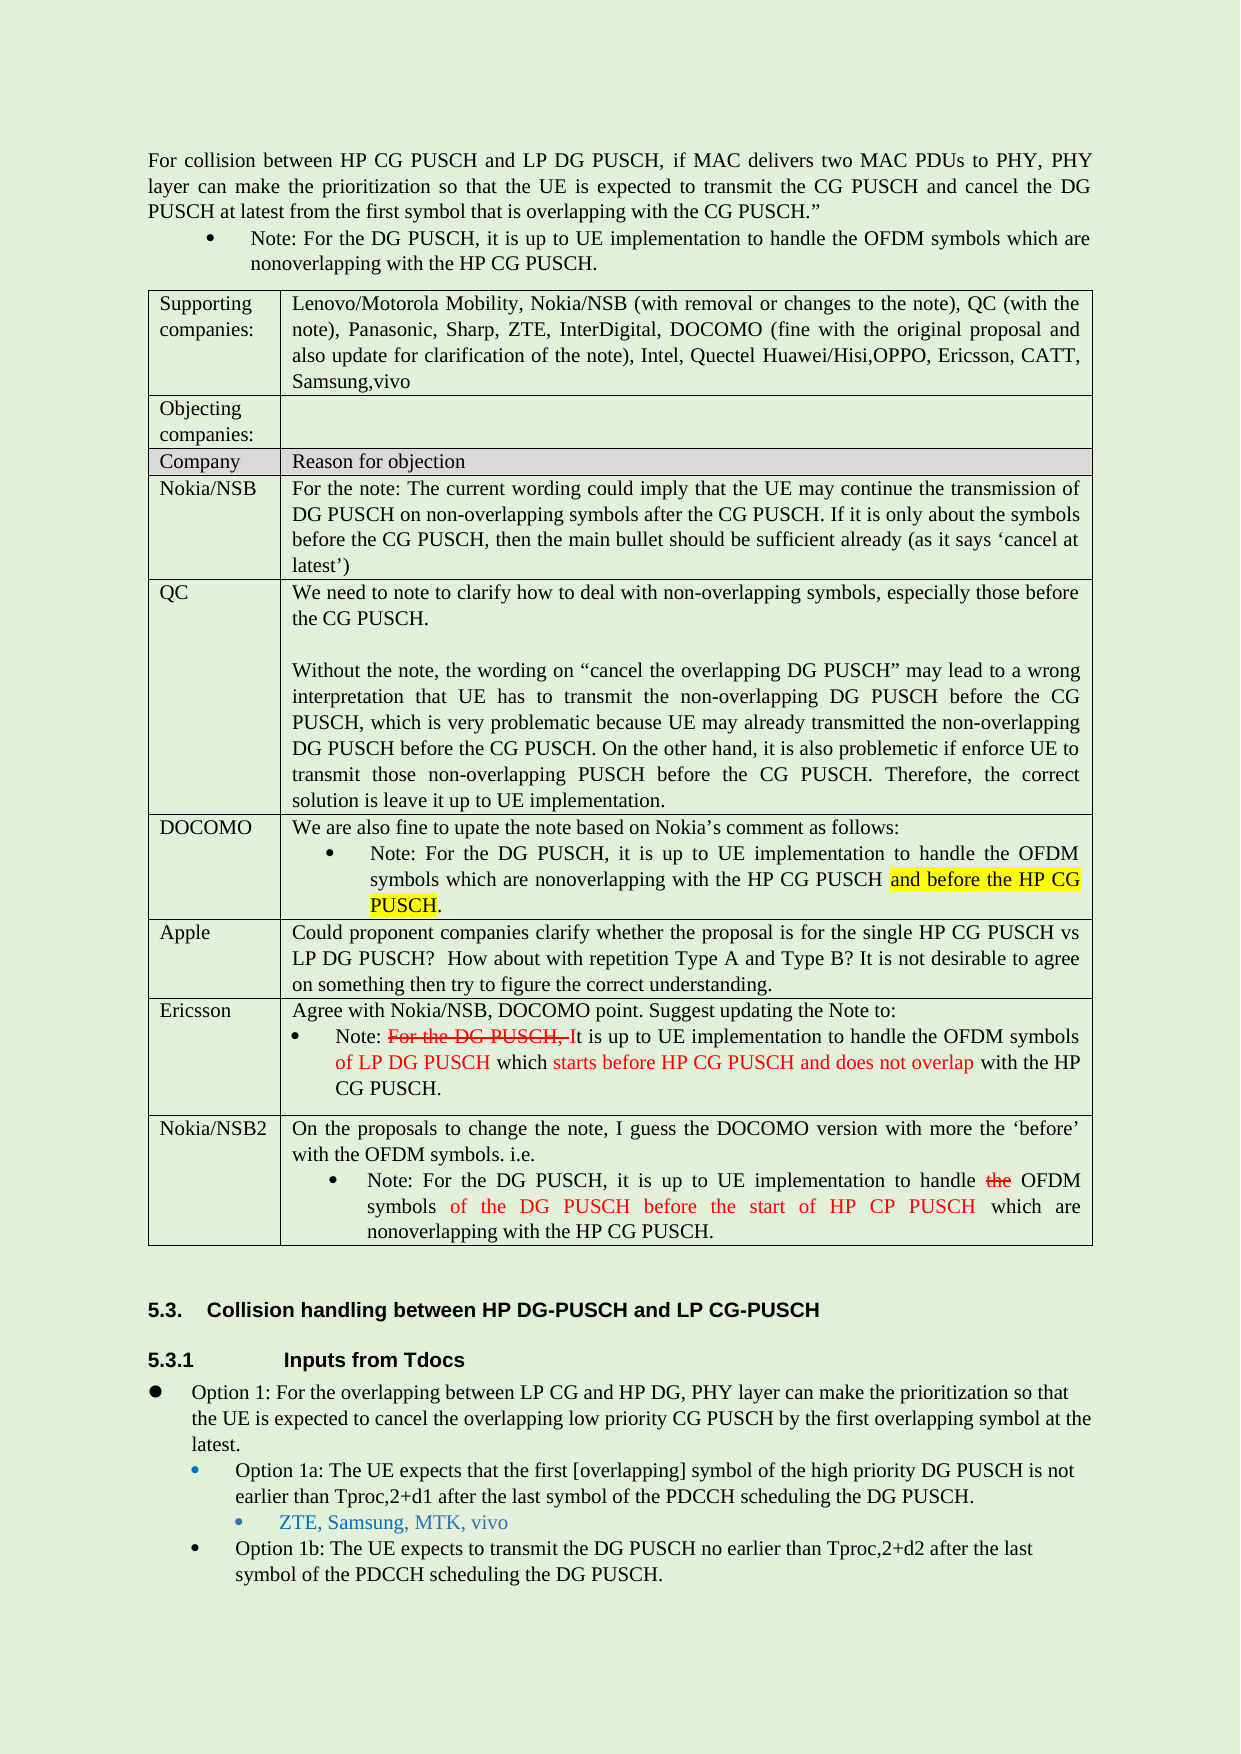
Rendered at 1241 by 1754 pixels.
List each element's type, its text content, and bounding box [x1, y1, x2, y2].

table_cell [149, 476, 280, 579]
list Option 1b: The UE expects to transmit the DG PUSCH no earlier than Tproc,2+d2 after the last symbol of the PDCCH scheduling the DG PUSCH. [191, 1536, 1093, 1586]
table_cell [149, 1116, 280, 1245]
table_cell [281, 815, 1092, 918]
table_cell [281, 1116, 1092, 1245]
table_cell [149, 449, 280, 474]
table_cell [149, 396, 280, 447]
list Option 1a: The UE expects that the first [overlapping] symbol of the high priority DG PUSCH is not earlier than Tproc,2+d1 after the last symbol of the PDCCH scheduling the DG PUSCH. [191, 1458, 1093, 1508]
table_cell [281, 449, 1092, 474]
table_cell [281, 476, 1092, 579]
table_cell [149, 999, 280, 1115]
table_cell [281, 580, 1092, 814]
list Option 1: For the overlapping between LP CG and HP DG, PHY layer can make the prioritization so that the UE is expected to cancel the overlapping low priority CG PUSCH by the first overlapping symbol at the latest. [148, 1380, 1093, 1456]
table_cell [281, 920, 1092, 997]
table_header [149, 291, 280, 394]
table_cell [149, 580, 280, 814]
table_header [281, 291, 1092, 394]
list ZTE, Samsung, MTK, vivo [235, 1510, 1093, 1534]
subtitle Collision handling between HP DG-PUSCH and LP CG-PUSCH [148, 1297, 1093, 1321]
subtitle Inputs from Tdocs [148, 1348, 1093, 1372]
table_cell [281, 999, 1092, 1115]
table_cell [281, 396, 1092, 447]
list Note: For the DG PUSCH, it is up to UE implementation to handle the OFDM symbols which are nonoverlapping with the HP CG PUSCH. [207, 225, 1093, 275]
text For collision between HP CG PUSCH and LP DG PUSCH, if MAC delivers two MAC PDUs to PHY, PHY layer can make the prioritization so that the UE is expected to transmit the CG PUSCH and cancel the DG PUSCH at latest from the first symbol that is overlapping with the CG PUSCH.” [148, 148, 1093, 223]
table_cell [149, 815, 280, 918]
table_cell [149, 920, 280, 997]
